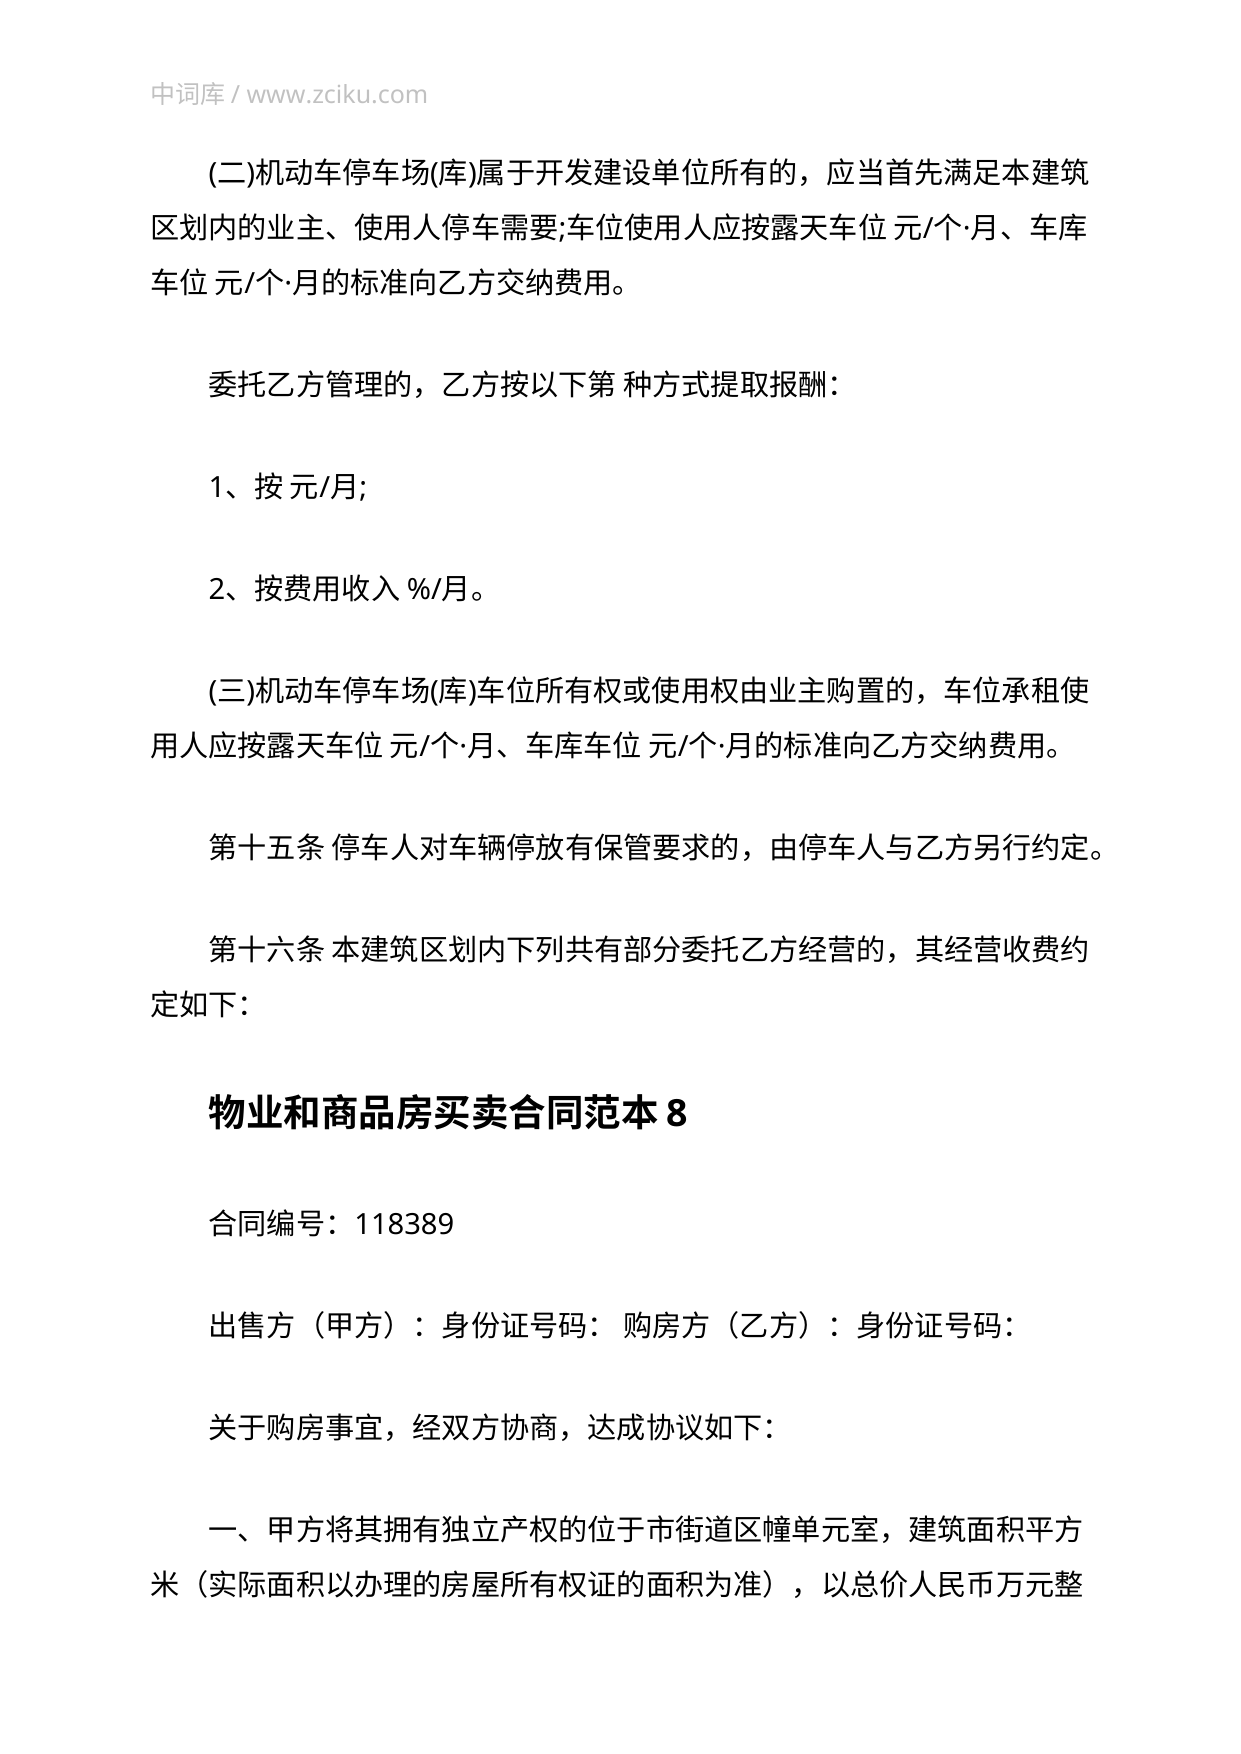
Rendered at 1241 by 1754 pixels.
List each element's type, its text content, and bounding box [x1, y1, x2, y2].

text 出售方（甲方）：身份证号码： 购房方（乙方）：身份证号码： [150, 1303, 1090, 1345]
text 合同编号：118389 [150, 1201, 1090, 1243]
text (二)机动车停车场(库)属于开发建设单位所有的，应当首先满足本建筑区划内的业主、使用人停车需要;车位使用人应按露天车位 元/个·月、车库车位 元/个·月的标准向乙方交纳费用。 [150, 150, 1090, 302]
text 1、按 元/月; [150, 464, 1090, 506]
text 第十五条 停车人对车辆停放有保管要求的，由停车人与乙方另行约定。 [150, 825, 1090, 867]
text 委托乙方管理的，乙方按以下第 种方式提取报酬： [150, 362, 1090, 404]
text 关于购房事宜，经双方协商，达成协议如下： [150, 1404, 1090, 1447]
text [150, 1506, 1090, 1603]
text 第十六条 本建筑区划内下列共有部分委托乙方经营的，其经营收费约定如下： [150, 926, 1090, 1024]
text 物业和商品房买卖合同范本8 [150, 1083, 1090, 1138]
text 2、按费用收入 %/月。 [150, 566, 1090, 608]
text (三)机动车停车场(库)车位所有权或使用权由业主购置的，车位承租使用人应按露天车位 元/个·月、车库车位 元/个·月的标准向乙方交纳费用。 [150, 668, 1090, 765]
